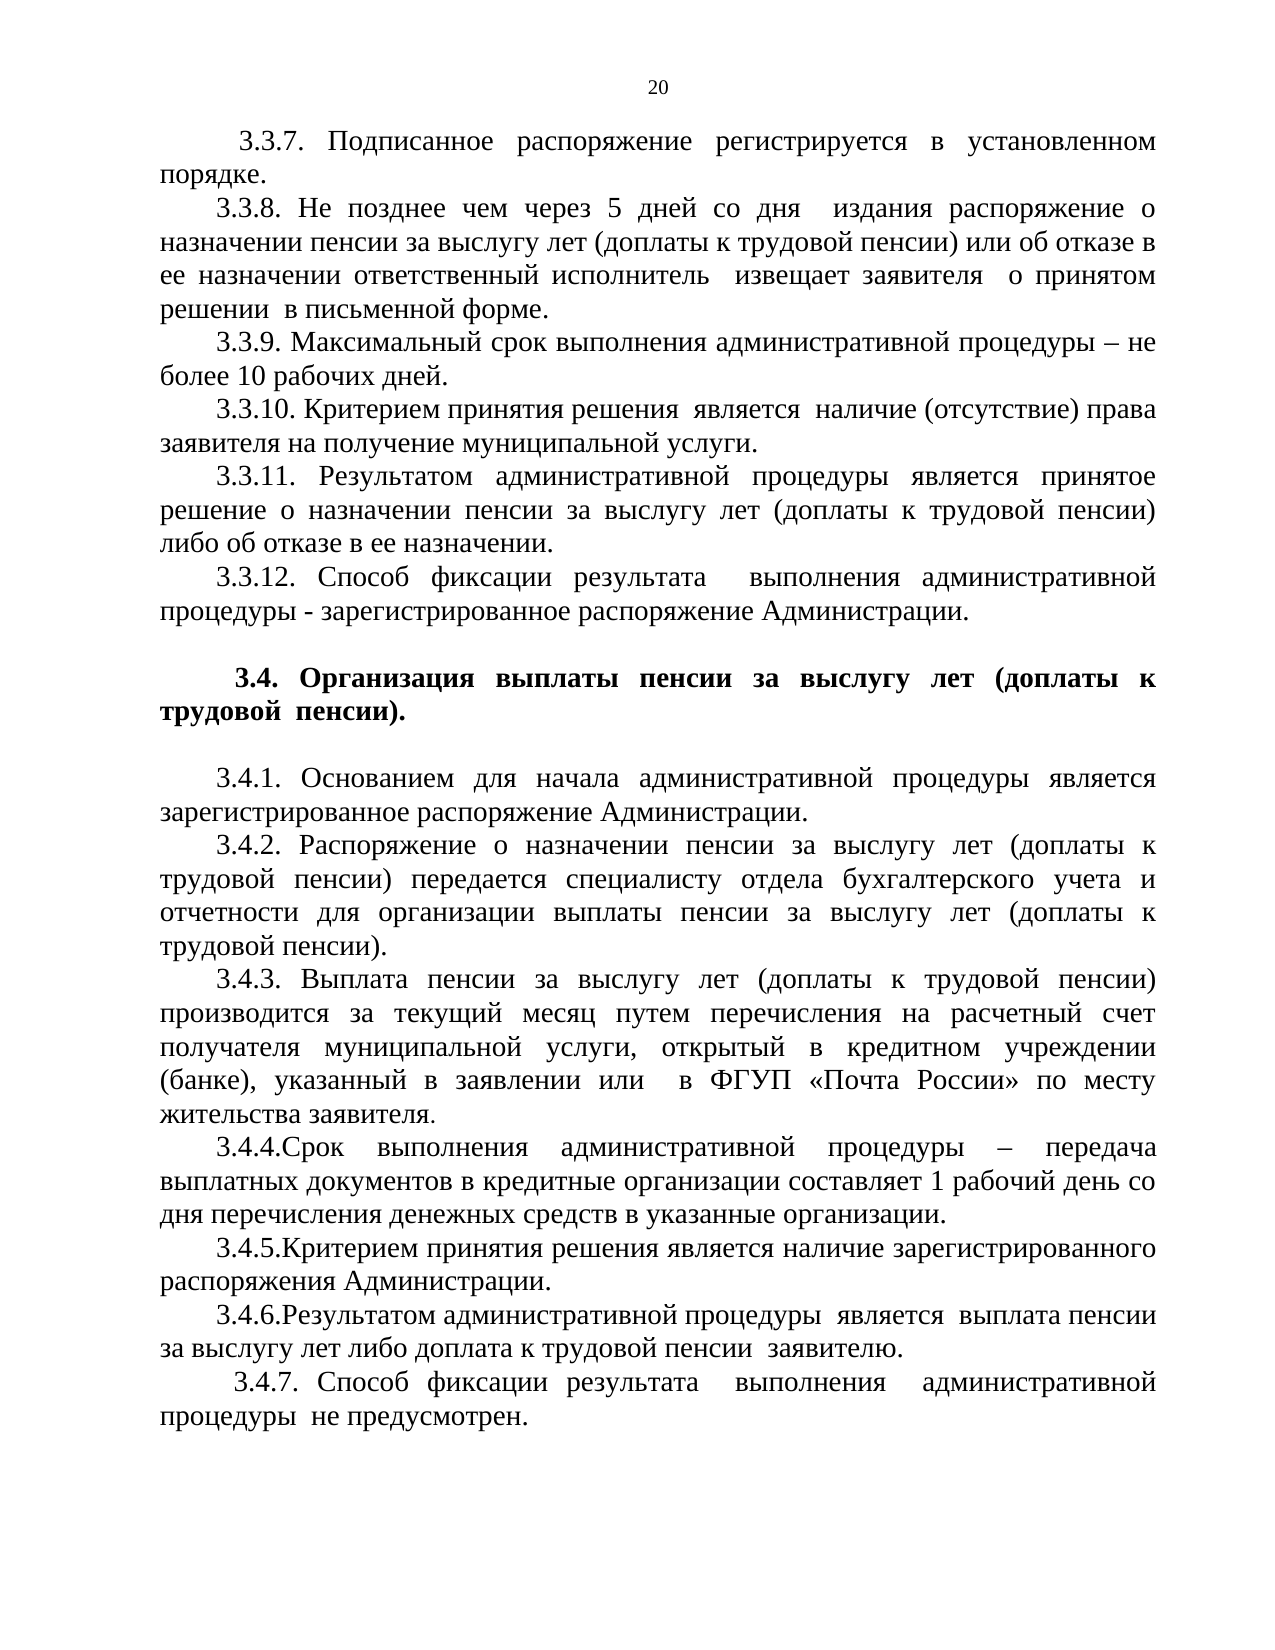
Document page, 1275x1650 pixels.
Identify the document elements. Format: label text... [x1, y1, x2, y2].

text 3.3.8. Не позднее чем через 5 дней со дня издания распоряжение о назначении пенсии за выслугу лет (доплаты к трудовой пенсии) или об отказе в ее назначении ответственный исполнитель извещает заявителя о принятом решении в письменной форме. [159, 190, 1157, 324]
text 3.4.5.Критерием принятия решения является наличие зарегистрированного распоряжения Администрации. [159, 1230, 1157, 1297]
text 3.3.7. Подписанное распоряжение регистрируется в установленном порядке. [159, 123, 1157, 190]
text 3.4.1. Основанием для начала административной процедуры является зарегистрированное распоряжение Администрации. [159, 760, 1157, 827]
text 3.4. Организация выплаты пенсии за выслугу лет (доплаты к трудовой пенсии). [159, 660, 1157, 727]
text 3.4.3. Выплата пенсии за выслугу лет (доплаты к трудовой пенсии) производится за текущий месяц путем перечисления на расчетный счет получателя муниципальной услуги, открытый в кредитном учреждении (банке), указанный в заявлении или в ФГУП «Почта России» по месту жительства заявителя. [159, 962, 1157, 1129]
text 3.4.4.Срок выполнения административной процедуры – передача выплатных документов в кредитные организации составляет 1 рабочий день со дня перечисления денежных средств в указанные организации. [159, 1129, 1157, 1230]
text 3.3.12. Способ фиксации результата выполнения административной процедуры - зарегистрированное распоряжение Администрации. [159, 559, 1157, 626]
text 3.3.10. Критерием принятия решения является наличие (отсутствие) права заявителя на получение муниципальной услуги. [159, 391, 1157, 458]
text 3.4.6.Результатом административной процедуры является выплата пенсии за выслугу лет либо доплата к трудовой пенсии заявителю. [159, 1297, 1157, 1364]
text 3.3.9. Максимальный срок выполнения административной процедуры – не более 10 рабочих дней. [159, 324, 1157, 391]
text 3.4.2. Распоряжение о назначении пенсии за выслугу лет (доплаты к трудовой пенсии) передается специалисту отдела бухгалтерского учета и отчетности для организации выплаты пенсии за выслугу лет (доплаты к трудовой пенсии). [159, 827, 1157, 962]
text 3.4.7. Способ фиксации результата выполнения административной процедуры не предусмотрен. [159, 1364, 1157, 1431]
text 3.3.11. Результатом административной процедуры является принятое решение о назначении пенсии за выслугу лет (доплаты к трудовой пенсии) либо об отказе в ее назначении. [159, 458, 1157, 559]
